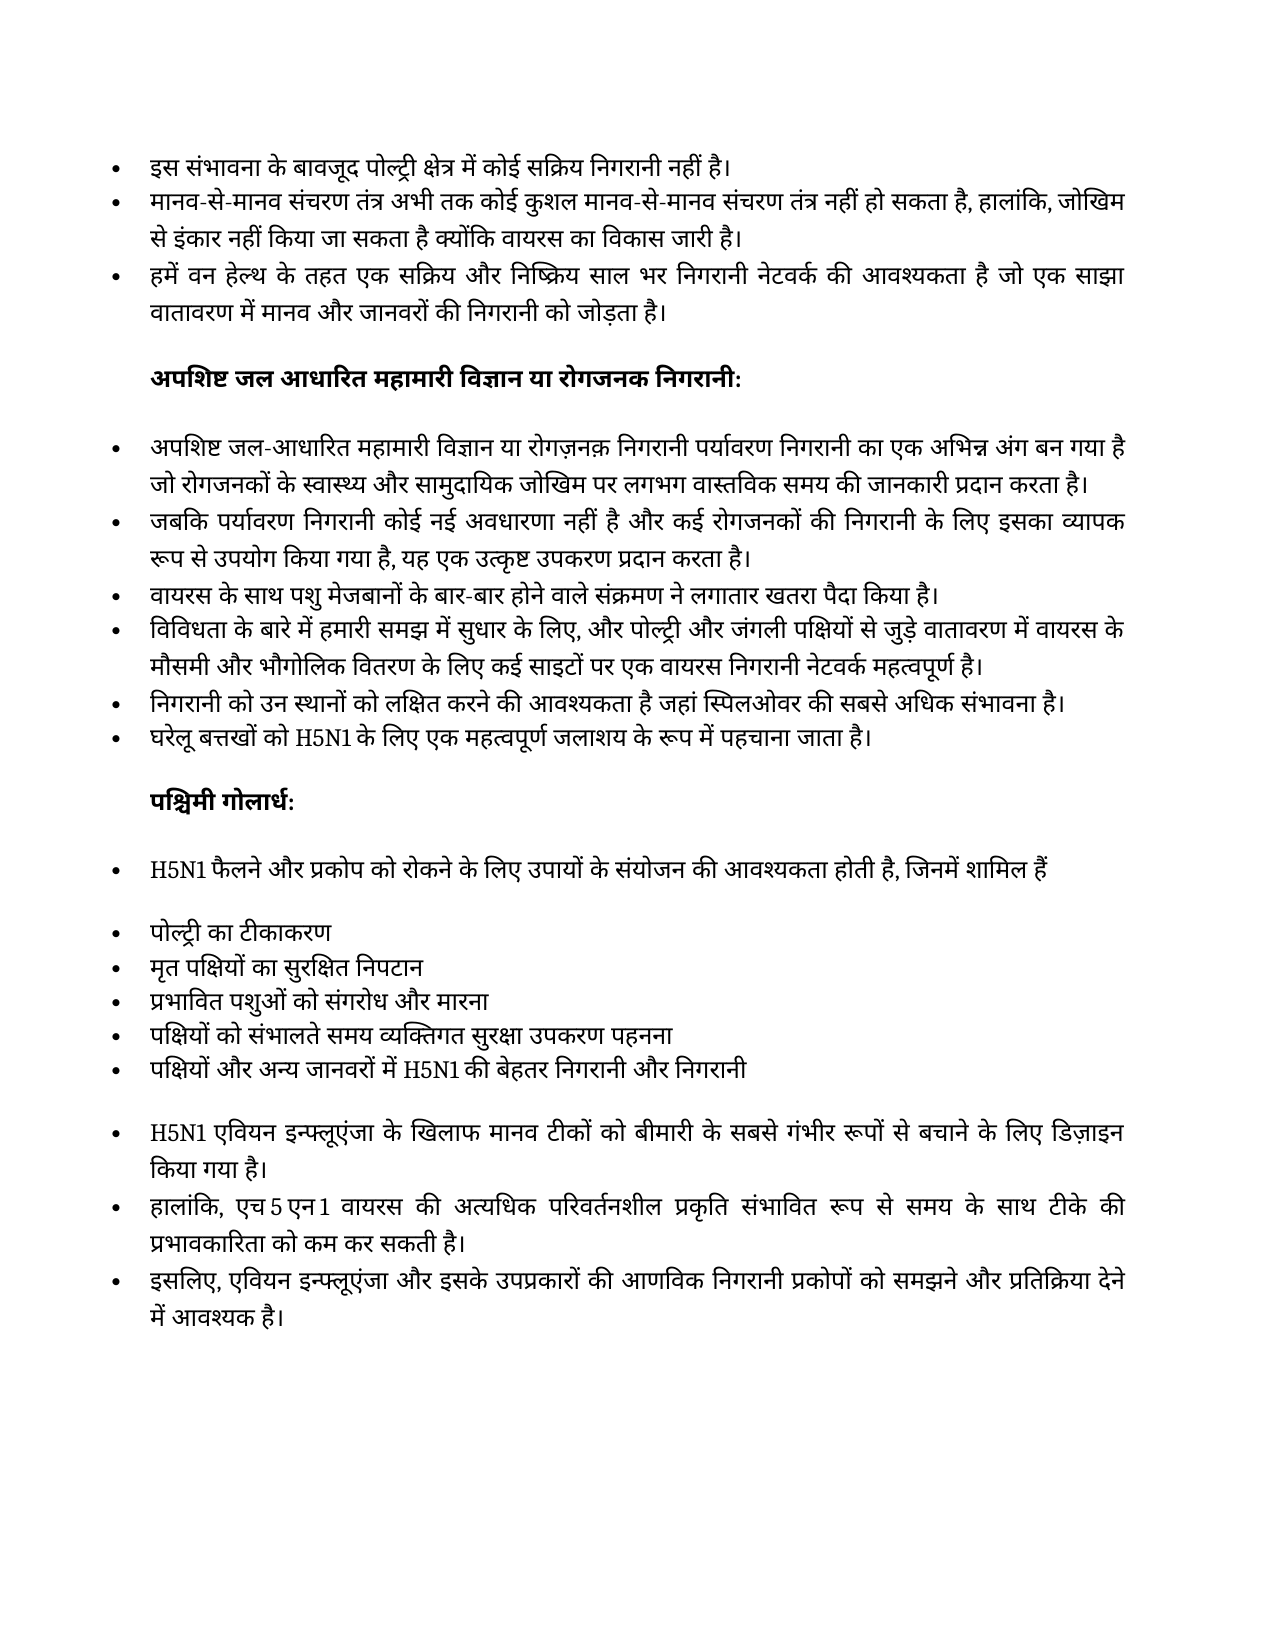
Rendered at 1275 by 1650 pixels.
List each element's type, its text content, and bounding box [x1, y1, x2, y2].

list प्रभावित पशुओं को संगरोध और मारना [112, 983, 1125, 1017]
list हमें वन हेल्थ के तहत एक सक्रिय और निष्क्रिय साल भर निगरानी नेटवर्क की आवश्यकता है जो एक साझा वातावरण में मानव और जानवरों की निगरानी को जोड़ता है। [112, 258, 1125, 332]
list जबकि पर्यावरण निगरानी कोई नई अवधारणा नहीं है और कई रोगजनकों की निगरानी के लिए इसका व्यापक रूप से उपयोग किया गया है, यह एक उत्कृष्ट उपकरण प्रदान करता है। [112, 504, 1125, 578]
list इसलिए, एवियन इन्फ्लूएंजा और इसके उपप्रकारों की आणविक निगरानी प्रकोपों को समझने और प्रतिक्रिया देने में आवश्यक है। [112, 1262, 1125, 1336]
subtitle अपशिष्ट जल आधारित महामारी विज्ञान या रोगजनक निगरानी: [150, 361, 1125, 395]
list मानव-से-मानव संचरण तंत्र अभी तक कोई कुशल मानव-से-मानव संचरण तंत्र नहीं हो सकता है, हालांकि, जोखिम से इंकार नहीं किया जा सकता है क्योंकि वायरस का विकास जारी है। [112, 184, 1125, 258]
list वायरस के साथ पशु मेजबानों के बार-बार होने वाले संक्रमण ने लगातार खतरा पैदा किया है। [112, 578, 1125, 612]
list अपशिष्ट जल-आधारित महामारी विज्ञान या रोगज़नक़ निगरानी पर्यावरण निगरानी का एक अभिन्न अंग बन गया है जो रोगजनकों के स्वास्थ्य और सामुदायिक जोखिम पर लगभग वास्तविक समय की जानकारी प्रदान करता है। [112, 430, 1125, 504]
list H5N1 एवियन इन्फ्लूएंजा के खिलाफ मानव टीकों को बीमारी के सबसे गंभीर रूपों से बचाने के लिए डिज़ाइन किया गया है। [112, 1114, 1125, 1188]
list पोल्ट्री का टीकाकरण [112, 915, 1125, 949]
list घरेलू बत्तखों को H5N1 के लिए एक महत्वपूर्ण जलाशय के रूप में पहचाना जाता है। [112, 720, 1125, 754]
list इस संभावना के बावजूद पोल्ट्री क्षेत्र में कोई सक्रिय निगरानी नहीं है। [112, 150, 1125, 184]
list विविधता के बारे में हमारी समझ में सुधार के लिए, और पोल्ट्री और जंगली पक्षियों से जुड़े वातावरण में वायरस के मौसमी और भौगोलिक वितरण के लिए कई साइटों पर एक वायरस निगरानी नेटवर्क महत्वपूर्ण है। [112, 612, 1125, 686]
subtitle पश्चिमी गोलार्ध: [150, 783, 1125, 817]
list मृत पक्षियों का सुरक्षित निपटान [112, 949, 1125, 983]
list निगरानी को उन स्थानों को लक्षित करने की आवश्यकता है जहां स्पिलओवर की सबसे अधिक संभावना है। [112, 686, 1125, 720]
list पक्षियों को संभालते समय व्यक्तिगत सुरक्षा उपकरण पहनना [112, 1017, 1125, 1051]
list हालांकि, एच5एन1 वायरस की अत्यधिक परिवर्तनशील प्रकृति संभावित रूप से समय के साथ टीके की प्रभावकारिता को कम कर सकती है। [112, 1188, 1125, 1262]
list पक्षियों और अन्य जानवरों में H5N1 की बेहतर निगरानी और निगरानी [112, 1051, 1125, 1085]
list H5N1 फैलने और प्रकोप को रोकने के लिए उपायों के संयोजन की आवश्यकता होती है, जिनमें शामिल हैं [112, 852, 1125, 886]
